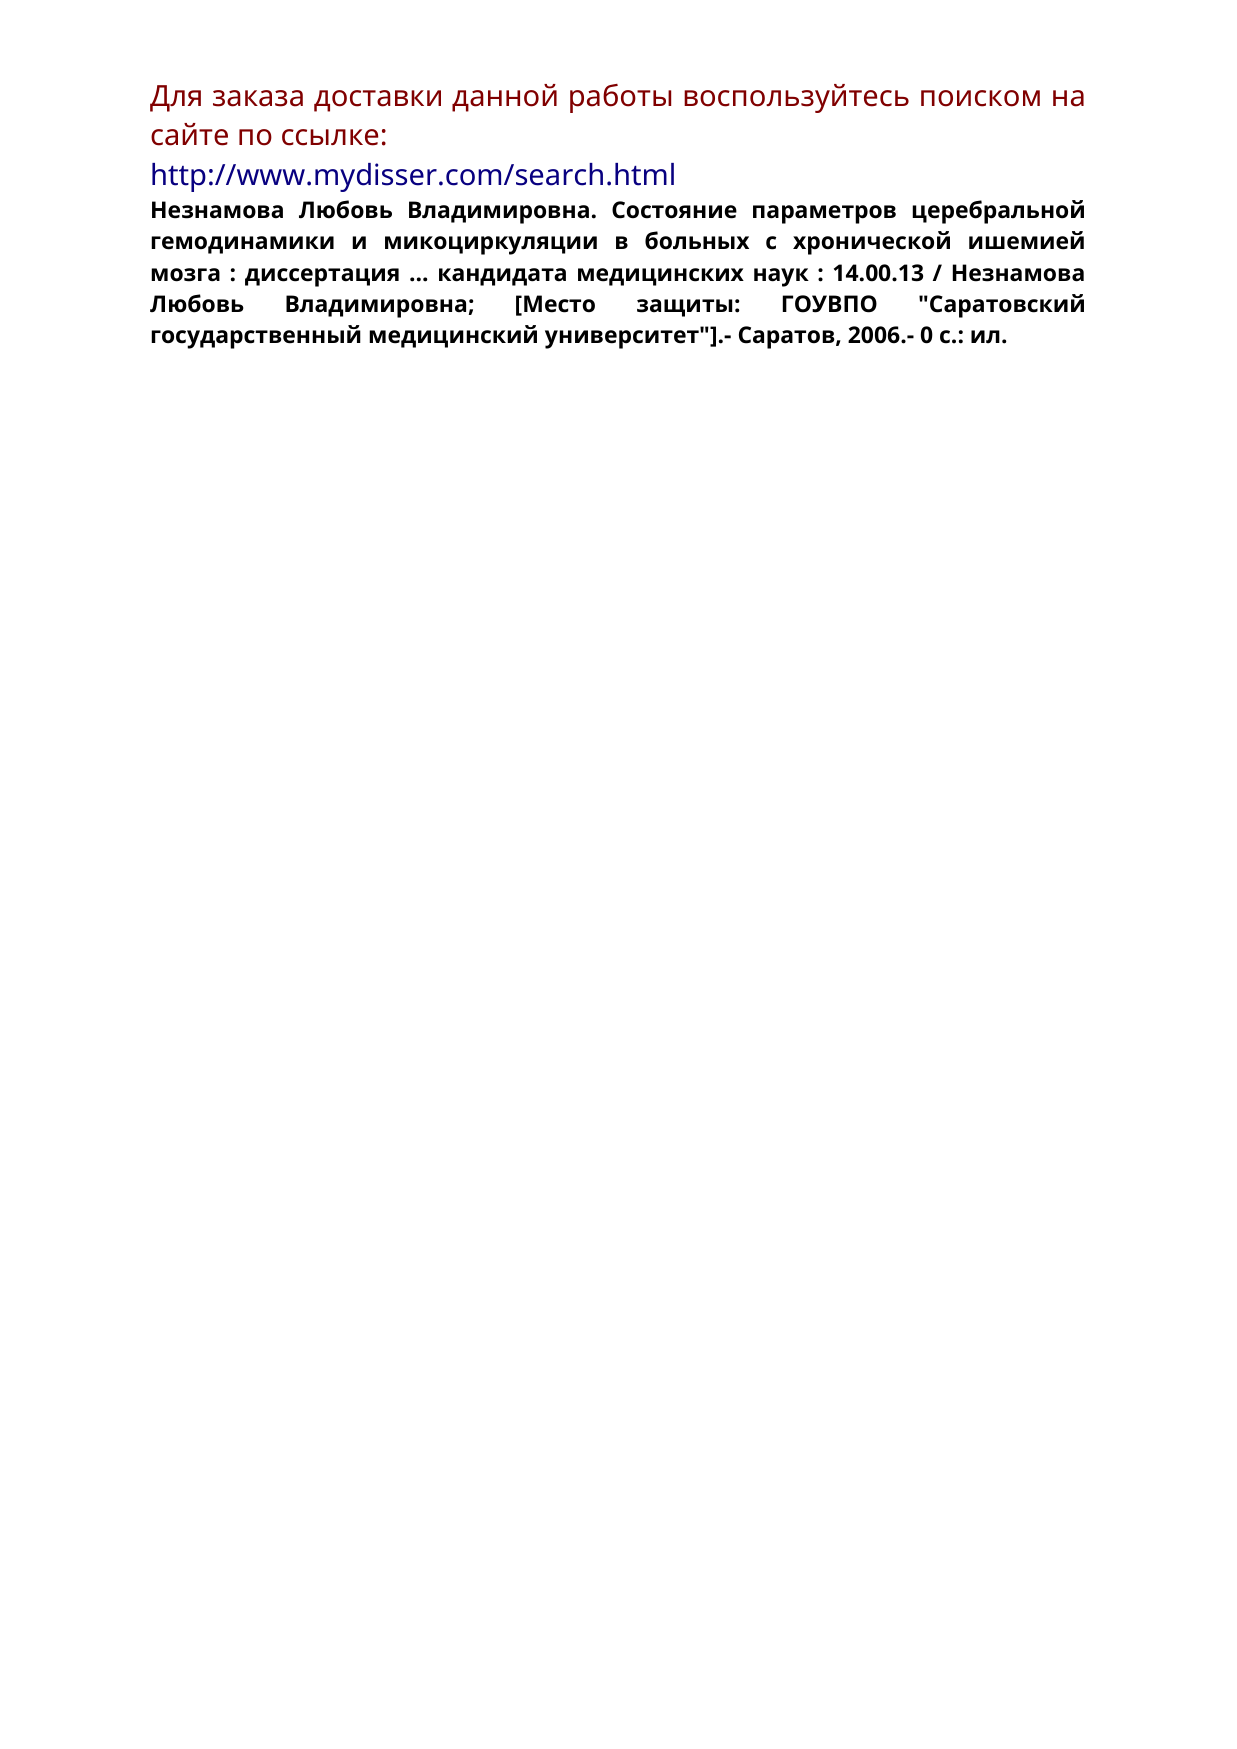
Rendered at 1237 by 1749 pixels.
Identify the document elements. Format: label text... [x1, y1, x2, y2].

text Незнамова Любовь Владимировна. Состояние параметров церебральной гемодинамики и микоциркуляции в больных с хронической ишемией мозга : диссертация ... кандидата медицинских наук : 14.00.13 / Незнамова Любовь Владимировна; [Место защиты: ГОУВПО "Саратовский государственный медицинский университет"].- Саратов, 2006.- 0 с.: ил. [150, 194, 1086, 350]
